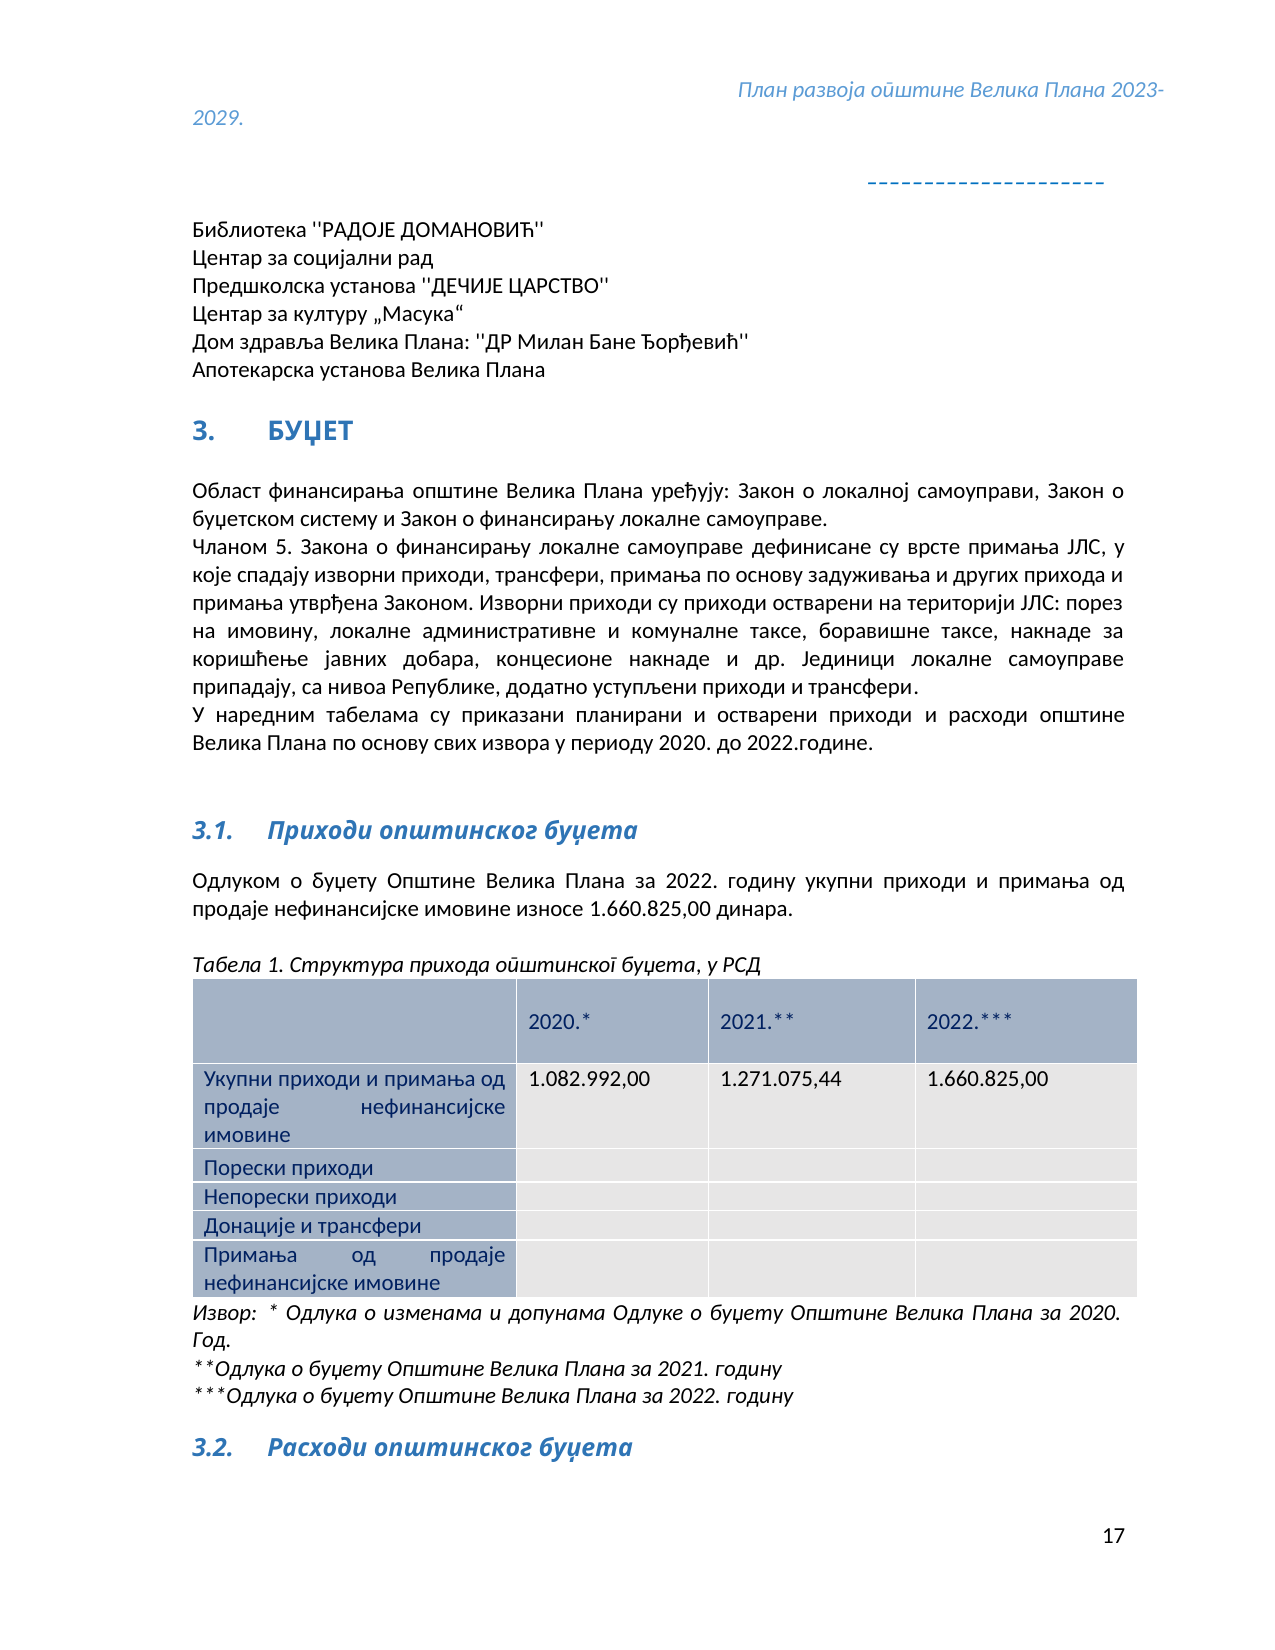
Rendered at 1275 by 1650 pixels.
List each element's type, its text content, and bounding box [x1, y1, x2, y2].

table_cell [517, 1149, 708, 1181]
table_cell Порески приходи [193, 1149, 516, 1181]
table_cell 1.271.075,44 [709, 1064, 915, 1148]
text Апотекарска установа Велика Плана [192, 355, 1125, 383]
table_cell 1.082.992,00 [517, 1064, 708, 1148]
list БУЏЕТ [192, 411, 1125, 448]
table_cell 1.660.825,00 [916, 1064, 1137, 1148]
text Извор: * Одлука о изменама и допунама Одлуке о буџету Општине Велика Плана за 2020. Год. [192, 1298, 1125, 1354]
list Приходи општинског буџета [192, 812, 1125, 846]
text Одлуком о буџету Општине Велика Плана за 2022. годину укупни приходи и примања од продаје нефинансијске имовине износе 1.660.825,00 динара. [192, 866, 1125, 922]
text ***Одлука о буџету Општине Велика Плана за 2022. годину [192, 1382, 1125, 1410]
text Центар за културу „Масука“ [192, 299, 1125, 327]
table_header 2022.*** [916, 979, 1137, 1063]
table_header 2021.** [709, 979, 915, 1063]
table_cell [709, 1211, 915, 1239]
table_cell [517, 1211, 708, 1239]
table_cell [517, 1241, 708, 1297]
table_header [193, 979, 516, 1063]
table_cell [916, 1149, 1137, 1181]
text Библиотека ''РАДОЈЕ ДОМАНОВИЋ'' [192, 215, 1125, 243]
text Табела 1. Структура прихода општинског буџета, у РСД [192, 950, 1125, 978]
text Центар за социјални рад [192, 243, 1125, 271]
table_cell [709, 1149, 915, 1181]
table_cell [517, 1183, 708, 1210]
text Област финансирања општине Велика Плана уређују: Закон о локалној самоуправи, Закон о буџетском систему и Закон о финансирању локалне самоуправе. [192, 476, 1125, 532]
table_cell Донације и трансфери [193, 1211, 516, 1239]
text Предшколска установа ''ДЕЧИЈЕ ЦАРСТВО'' [192, 271, 1125, 299]
table_cell [709, 1183, 915, 1210]
table_cell [916, 1241, 1137, 1297]
table_cell Непорески приходи [193, 1183, 516, 1210]
table_cell [916, 1183, 1137, 1210]
table_cell Укупни приходи и примања од продаје нефинансијске имовине [193, 1064, 516, 1148]
table_cell [916, 1211, 1137, 1239]
text У наредним табелама су приказани планирани и остварени приходи и расходи општине Велика Плана по основу свих извора у периоду 2020. до 2022.године. [192, 700, 1125, 756]
text Дом здравља Велика Плана: ''ДР Милан Бане Ђорђевић'' [192, 327, 1125, 355]
text **Одлука о буџету Општине Велика Плана за 2021. годину [192, 1354, 1125, 1382]
text Чланом 5. Закона о финансирању локалне самоуправе дефинисане су врсте примања ЈЛС, у које спадају изворни приходи, трансфери, примања по основу задуживања и других прихода и примања утврђена Законом. Изворни приходи су приходи остварени на територији ЈЛС: порез на имовину, локалне административне и комуналне таксе, боравишне таксе, накнаде за коришћење јавних добара, концесионе накнаде и др. Јединици локалне самоуправе припадају, са нивоа Републике, додатно уступљени приходи и трансфери. [192, 532, 1125, 700]
list Расходи општинског буџета [192, 1430, 1125, 1464]
table_cell Примања од продаје нефинансијске имовине [193, 1241, 516, 1297]
table_cell [709, 1241, 915, 1297]
table_header 2020.* [517, 979, 708, 1063]
